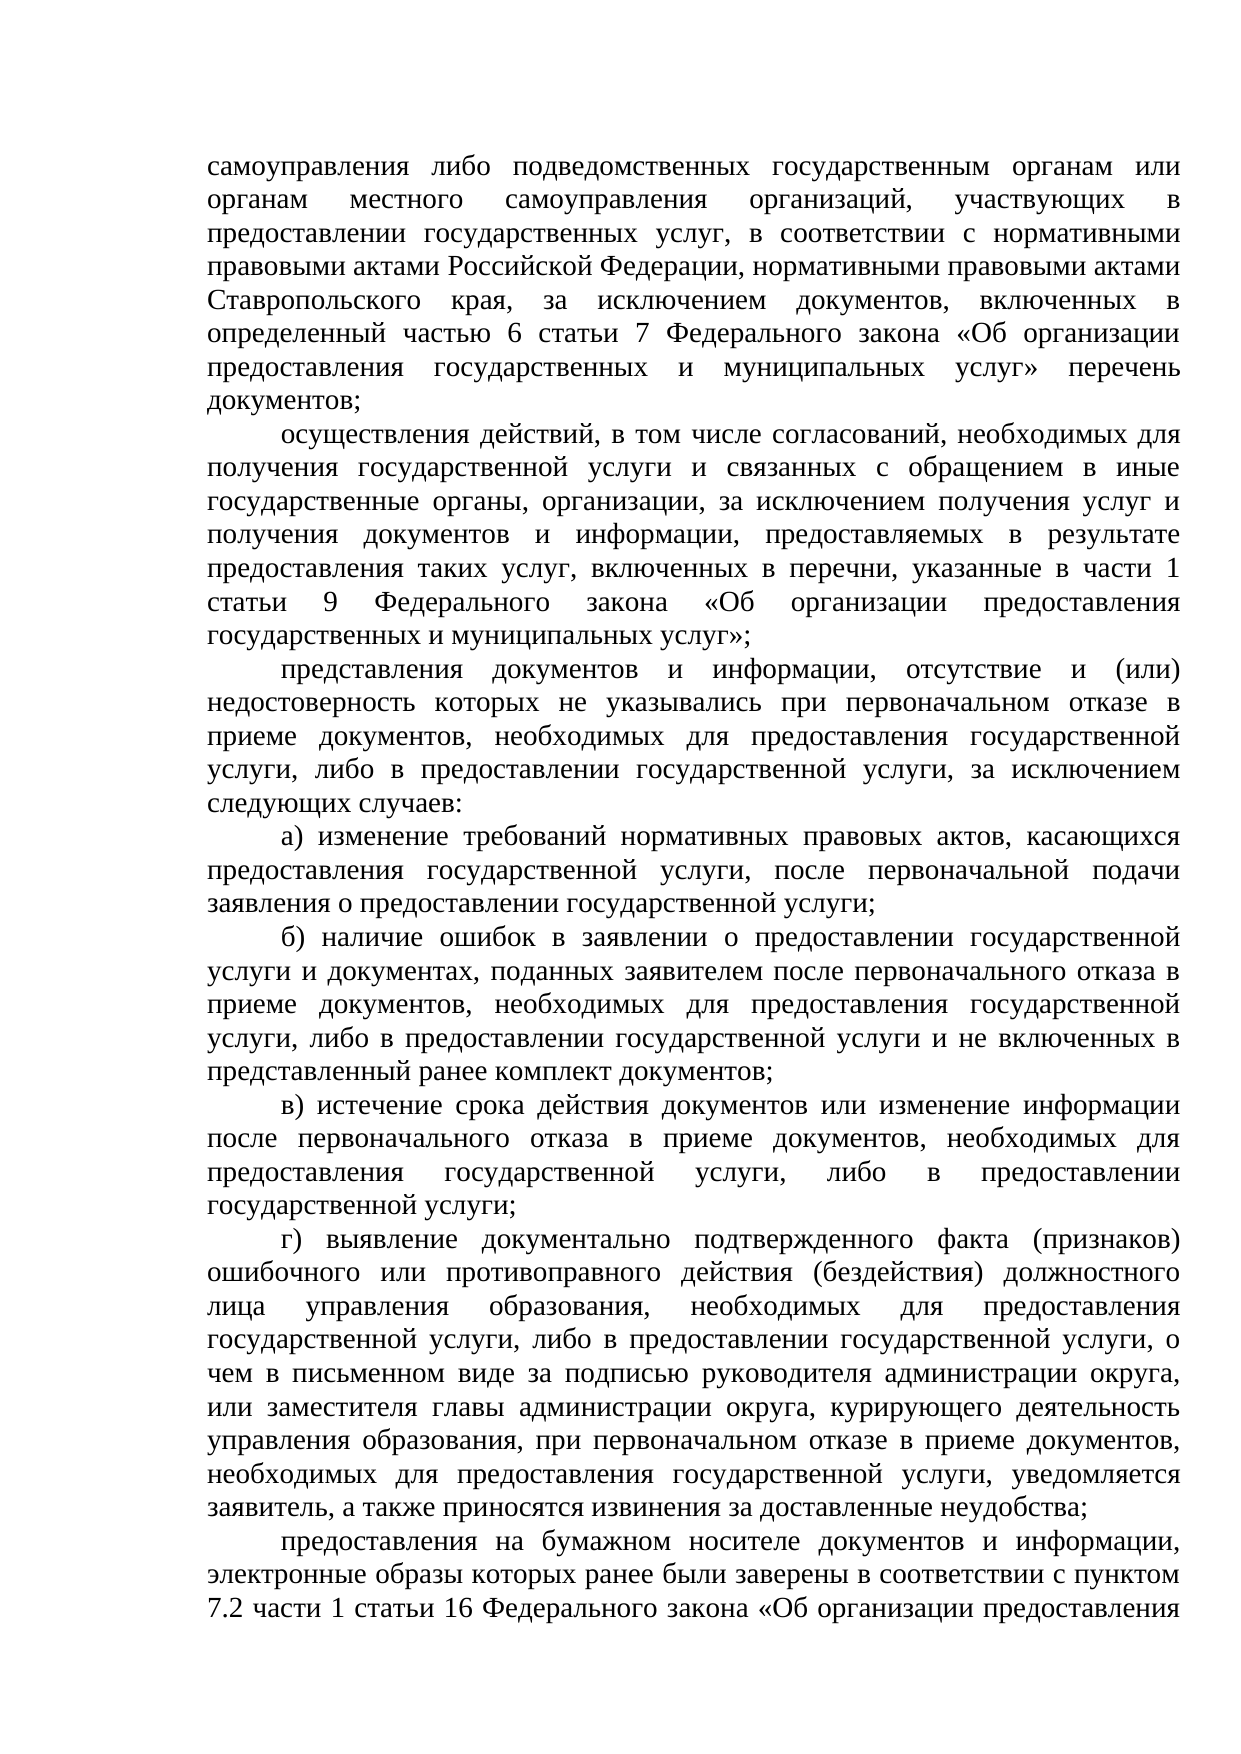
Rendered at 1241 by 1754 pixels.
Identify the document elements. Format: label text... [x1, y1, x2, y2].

text а) изменение требований нормативных правовых актов, касающихся предоставления государственной услуги, после первоначальной подачи заявления о предоставлении государственной услуги; [207, 818, 1181, 919]
text в) истечение срока действия документов или изменение информации после первоначального отказа в приеме документов, необходимых для предоставления государственной услуги, либо в предоставлении государственной услуги; [207, 1087, 1181, 1221]
text представления документов и информации, отсутствие и (или) недостоверность которых не указывались при первоначальном отказе в приеме документов, необходимых для предоставления государственной услуги, либо в предоставлении государственной услуги, за исключением следующих случаев: [207, 651, 1181, 818]
text б) наличие ошибок в заявлении о предоставлении государственной услуги и документах, поданных заявителем после первоначального отказа в приеме документов, необходимых для предоставления государственной услуги, либо в предоставлении государственной услуги и не включенных в представленный ранее комплект документов; [207, 919, 1181, 1087]
text осуществления действий, в том числе согласований, необходимых для получения государственной услуги и связанных с обращением в иные государственные органы, организации, за исключением получения услуг и получения документов и информации, предоставляемых в результате предоставления таких услуг, включенных в перечни, указанные в части 1 статьи 9 Федерального закона «Об организации предоставления государственных и муниципальных услуг»; [207, 416, 1181, 651]
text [207, 148, 1181, 416]
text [207, 1523, 1181, 1623]
text г) выявление документально подтвержденного факта (признаков) ошибочного или противоправного действия (бездействия) должностного лица управления образования, необходимых для предоставления государственной услуги, либо в предоставлении государственной услуги, о чем в письменном виде за подписью руководителя администрации округа, или заместителя главы администрации округа, курирующего деятельность управления образования, при первоначальном отказе в приеме документов, необходимых для предоставления государственной услуги, уведомляется заявитель, а также приносятся извинения за доставленные неудобства; [207, 1221, 1181, 1523]
